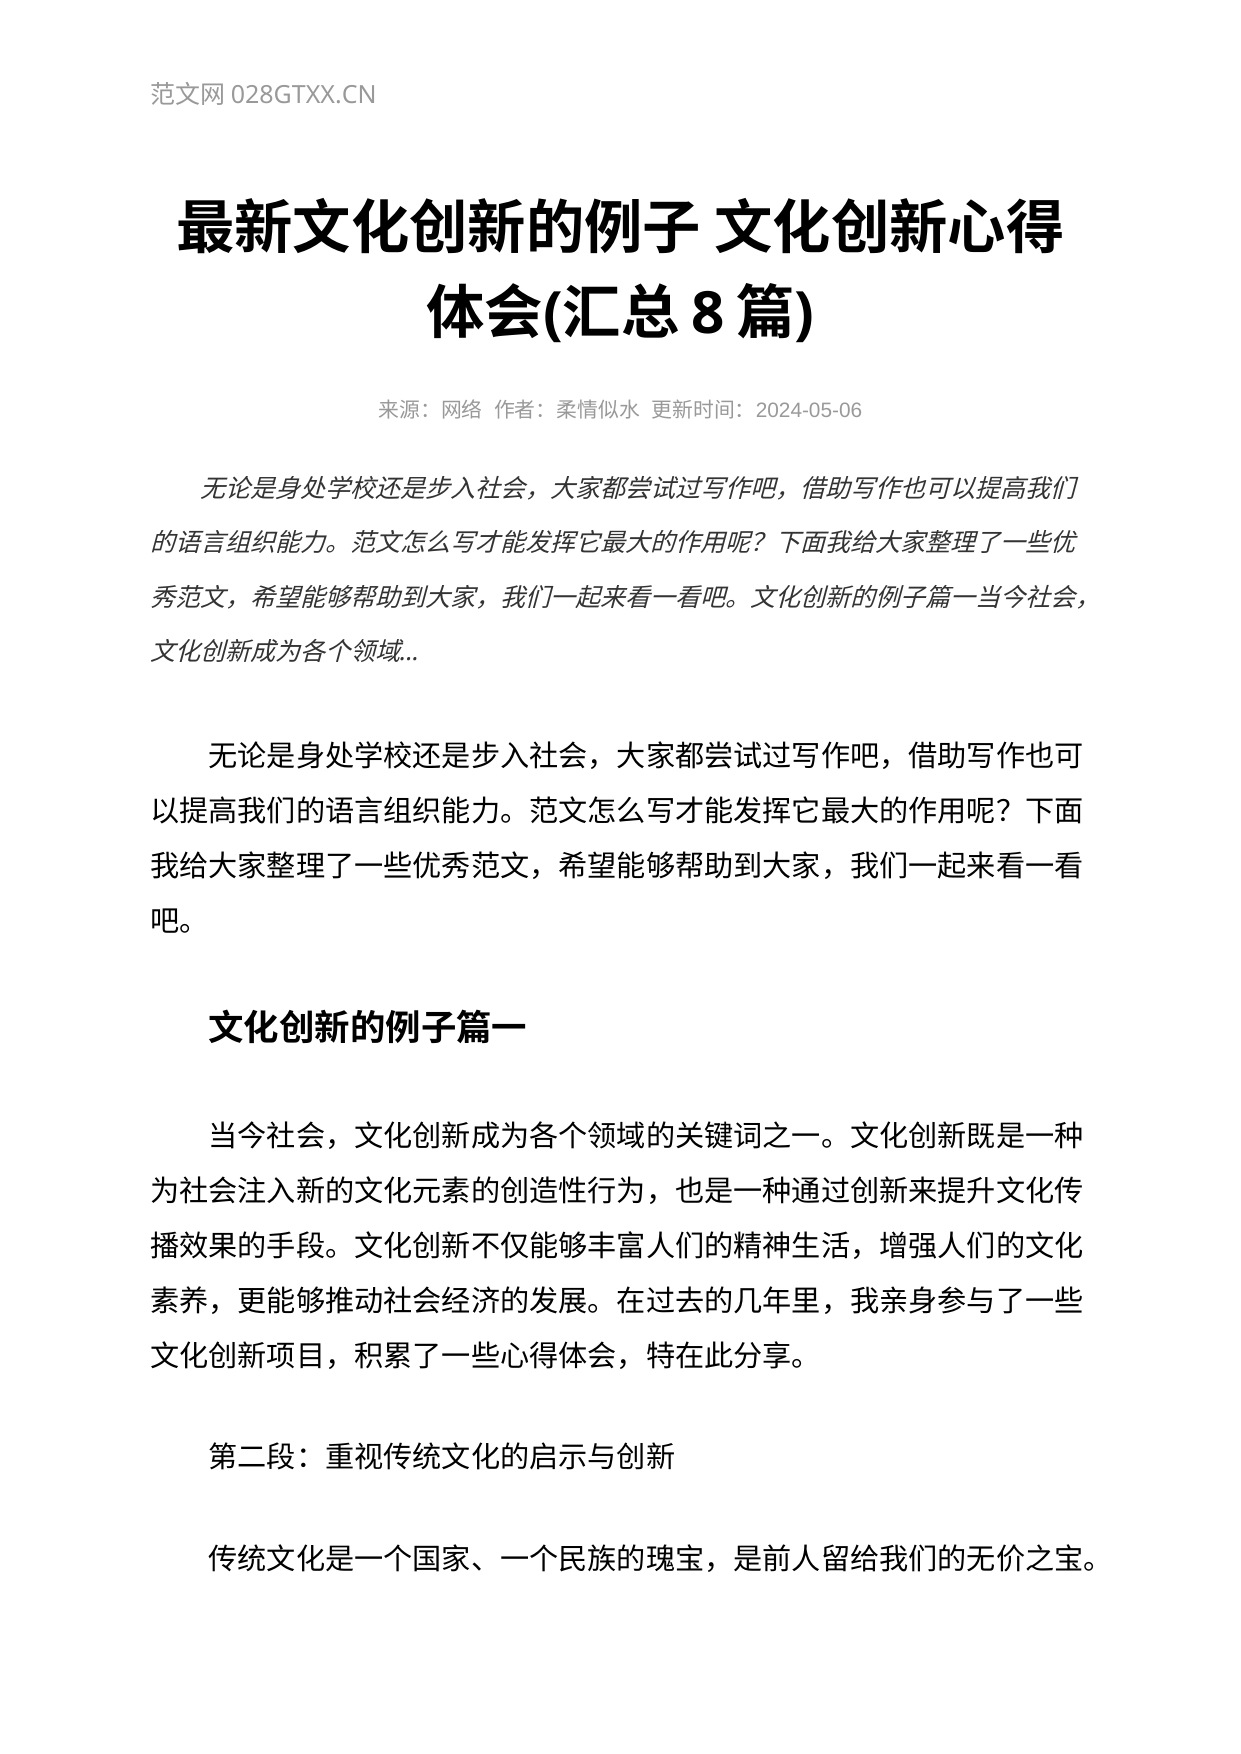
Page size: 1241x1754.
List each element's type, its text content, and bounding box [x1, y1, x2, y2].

text 文化创新的例子篇一 [150, 999, 1090, 1050]
text 第二段：重视传统文化的启示与创新 [150, 1434, 1090, 1476]
text 无论是身处学校还是步入社会，大家都尝试过写作吧，借助写作也可以提高我们的语言组织能力。范文怎么写才能发挥它最大的作用呢？下面我给大家整理了一些优秀范文，希望能够帮助到大家，我们一起来看一看吧。 [150, 733, 1090, 939]
text 来源：网络 作者：柔情似水 更新时间：2024-05-06 [150, 397, 1090, 421]
text 当今社会，文化创新成为各个领域的关键词之一。文化创新既是一种为社会注入新的文化元素的创造性行为，也是一种通过创新来提升文化传播效果的手段。文化创新不仅能够丰富人们的精神生活，增强人们的文化素养，更能够推动社会经济的发展。在过去的几年里，我亲身参与了一些文化创新项目，积累了一些心得体会，特在此分享。 [150, 1112, 1090, 1374]
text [150, 1536, 1090, 1578]
subtitle 最新文化创新的例子 文化创新心得体会(汇总8篇) [150, 181, 1090, 351]
text 无论是身处学校还是步入社会，大家都尝试过写作吧，借助写作也可以提高我们的语言组织能力。范文怎么写才能发挥它最大的作用呢？下面我给大家整理了一些优秀范文，希望能够帮助到大家，我们一起来看一看吧。文化创新的例子篇一当今社会，文化创新成为各个领域... [150, 468, 1090, 668]
